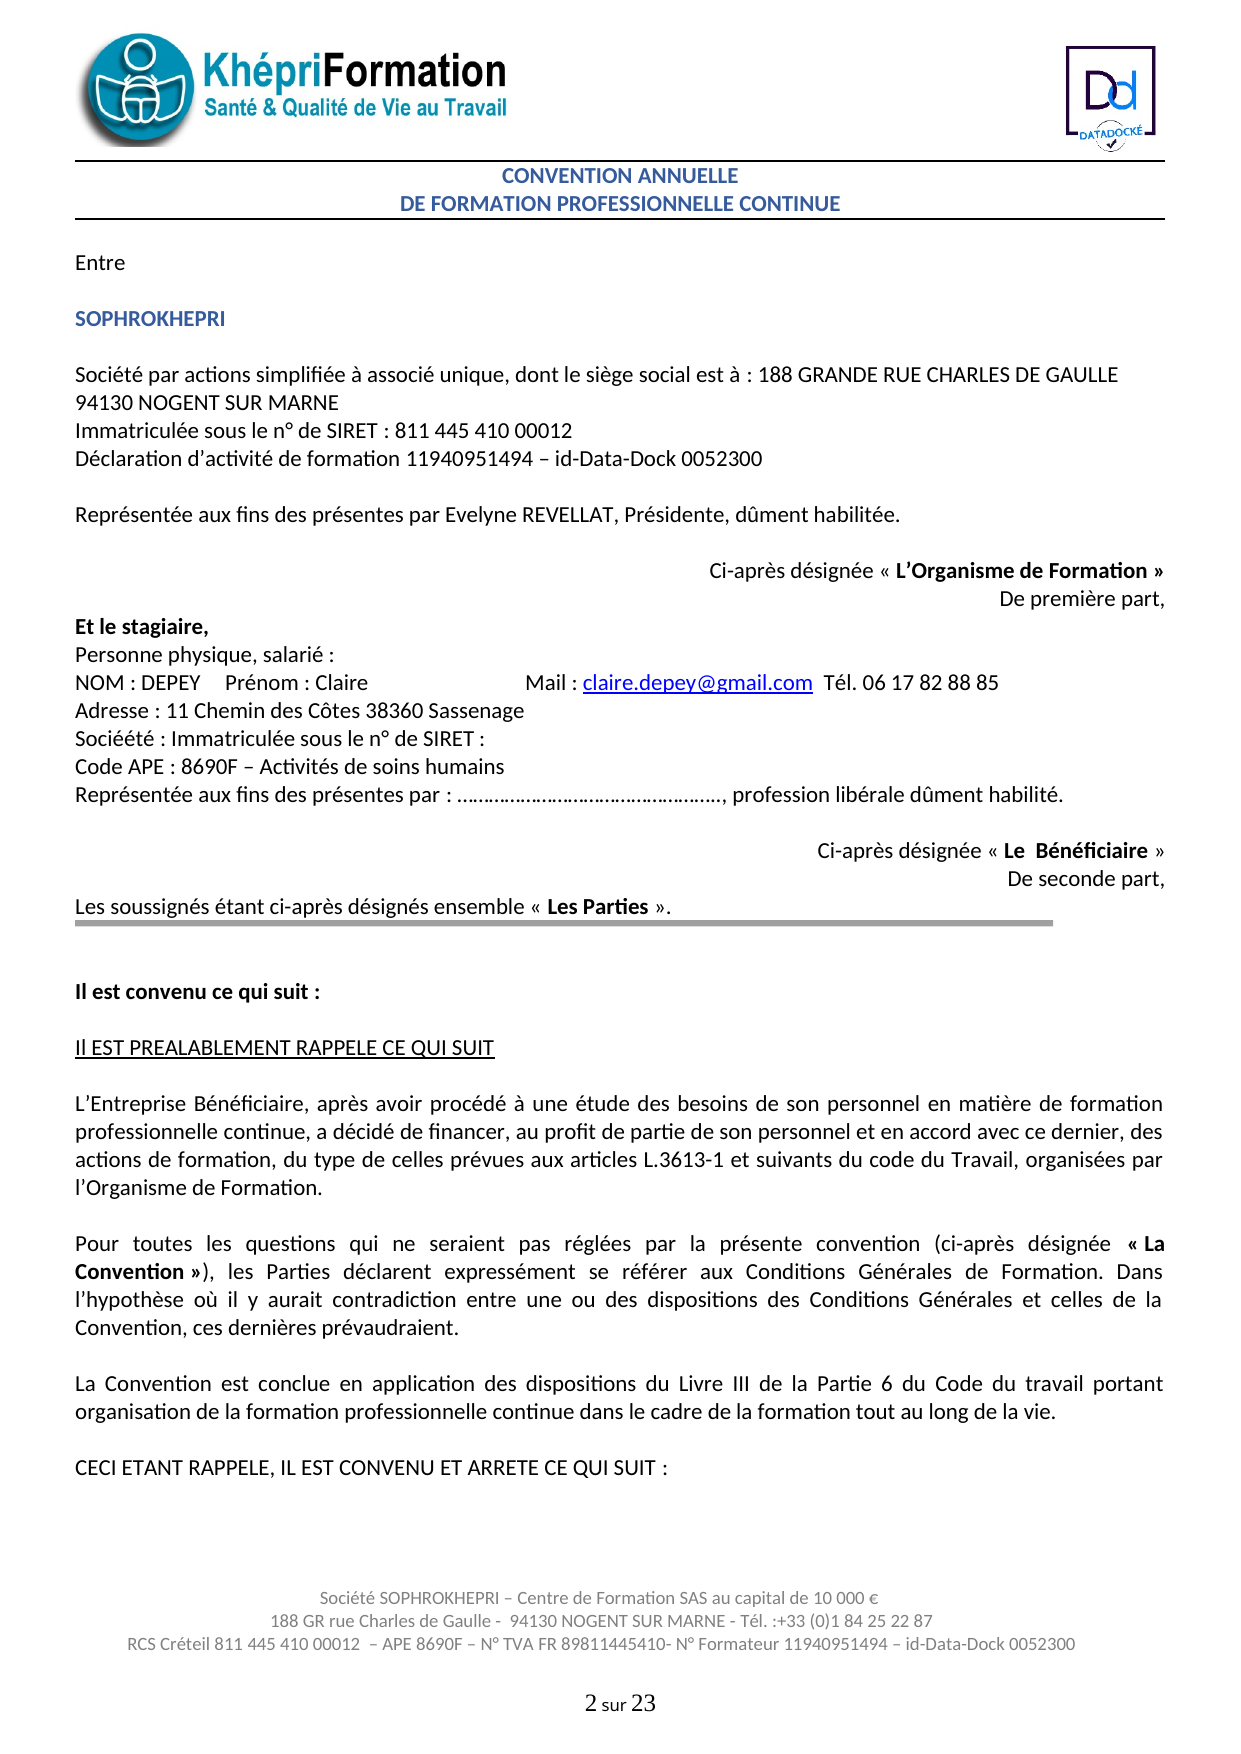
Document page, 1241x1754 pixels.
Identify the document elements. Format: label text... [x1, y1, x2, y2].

picture [75, 26, 518, 147]
text Les soussignés étant ci-après désignés ensemble « Les Parties ». [75, 892, 1165, 920]
text Code APE : 8690F – Activités de soins humains [75, 752, 1165, 780]
text DE FORMATION PROFESSIONNELLE CONTINUE [75, 189, 1165, 218]
text Ci-après désignée « L’Organisme de Formation » [75, 556, 1165, 584]
text La Convention est conclue en application des dispositions du Livre III de la Partie 6 du Code du travail portant organisation de la formation professionnelle continue dans le cadre de la formation tout au long de la vie. [75, 1369, 1165, 1425]
text Et le stagiaire, [75, 612, 1165, 640]
text SOPHROKHEPRI [75, 304, 1165, 332]
text Personne physique, salarié : [75, 640, 1165, 668]
text Pour toutes les questions qui ne seraient pas réglées par la présente convention (ci-après désignée « La Convention »), les Parties déclarent expressément se référer aux Conditions Générales de Formation. Dans l’hypothèse où il y aurait contradiction entre une ou des dispositions des Conditions Générales et celles de la Convention, ces dernières prévaudraient. [75, 1229, 1165, 1341]
text Représentée aux fins des présentes par Evelyne REVELLAT, Présidente, dûment habilitée. [75, 500, 1165, 528]
text Adresse : 11 Chemin des Côtes 38360 Sassenage [75, 696, 1165, 724]
text Société par actions simplifiée à associé unique, dont le siège social est à : 188 GRANDE RUE CHARLES DE GAULLE 94130 NOGENT SUR MARNE [75, 360, 1165, 416]
text L’Entreprise Bénéficiaire, après avoir procédé à une étude des besoins de son personnel en matière de formation professionnelle continue, a décidé de financer, au profit de partie de son personnel et en accord avec ce dernier, des actions de formation, du type de celles prévues aux articles L.3613-1 et suivants du code du Travail, organisées par l’Organisme de Formation. [75, 1089, 1165, 1201]
text Représentée aux fins des présentes par : ………………………………………….., profession libérale dûment habilité. [75, 780, 1165, 808]
text CECI ETANT RAPPELE, IL EST CONVENU ET ARRETE CE QUI SUIT : [75, 1453, 1165, 1481]
picture [1054, 39, 1166, 159]
text De seconde part, [75, 864, 1165, 892]
text Ci-après désignée « Le Bénéficiaire » [75, 836, 1165, 864]
text Entre [75, 248, 1165, 276]
text Sociéété : Immatriculée sous le n° de SIRET : [75, 724, 1165, 752]
text Il est convenu ce qui suit : [75, 977, 1165, 1005]
text CONVENTION ANNUELLE [75, 162, 1165, 189]
text NOM : DEPEY Prénom : Claire Mail : claire.depey@gmail.com Tél. 06 17 82 88 85 [75, 668, 1165, 696]
text De première part, [75, 584, 1165, 612]
text Il EST PREALABLEMENT RAPPELE CE QUI SUIT [75, 1033, 1165, 1061]
text Immatriculée sous le n° de SIRET : 811 445 410 00012 [75, 416, 1165, 444]
text Déclaration d’activité de formation 11940951494 – id-Data-Dock 0052300 [75, 444, 1165, 472]
